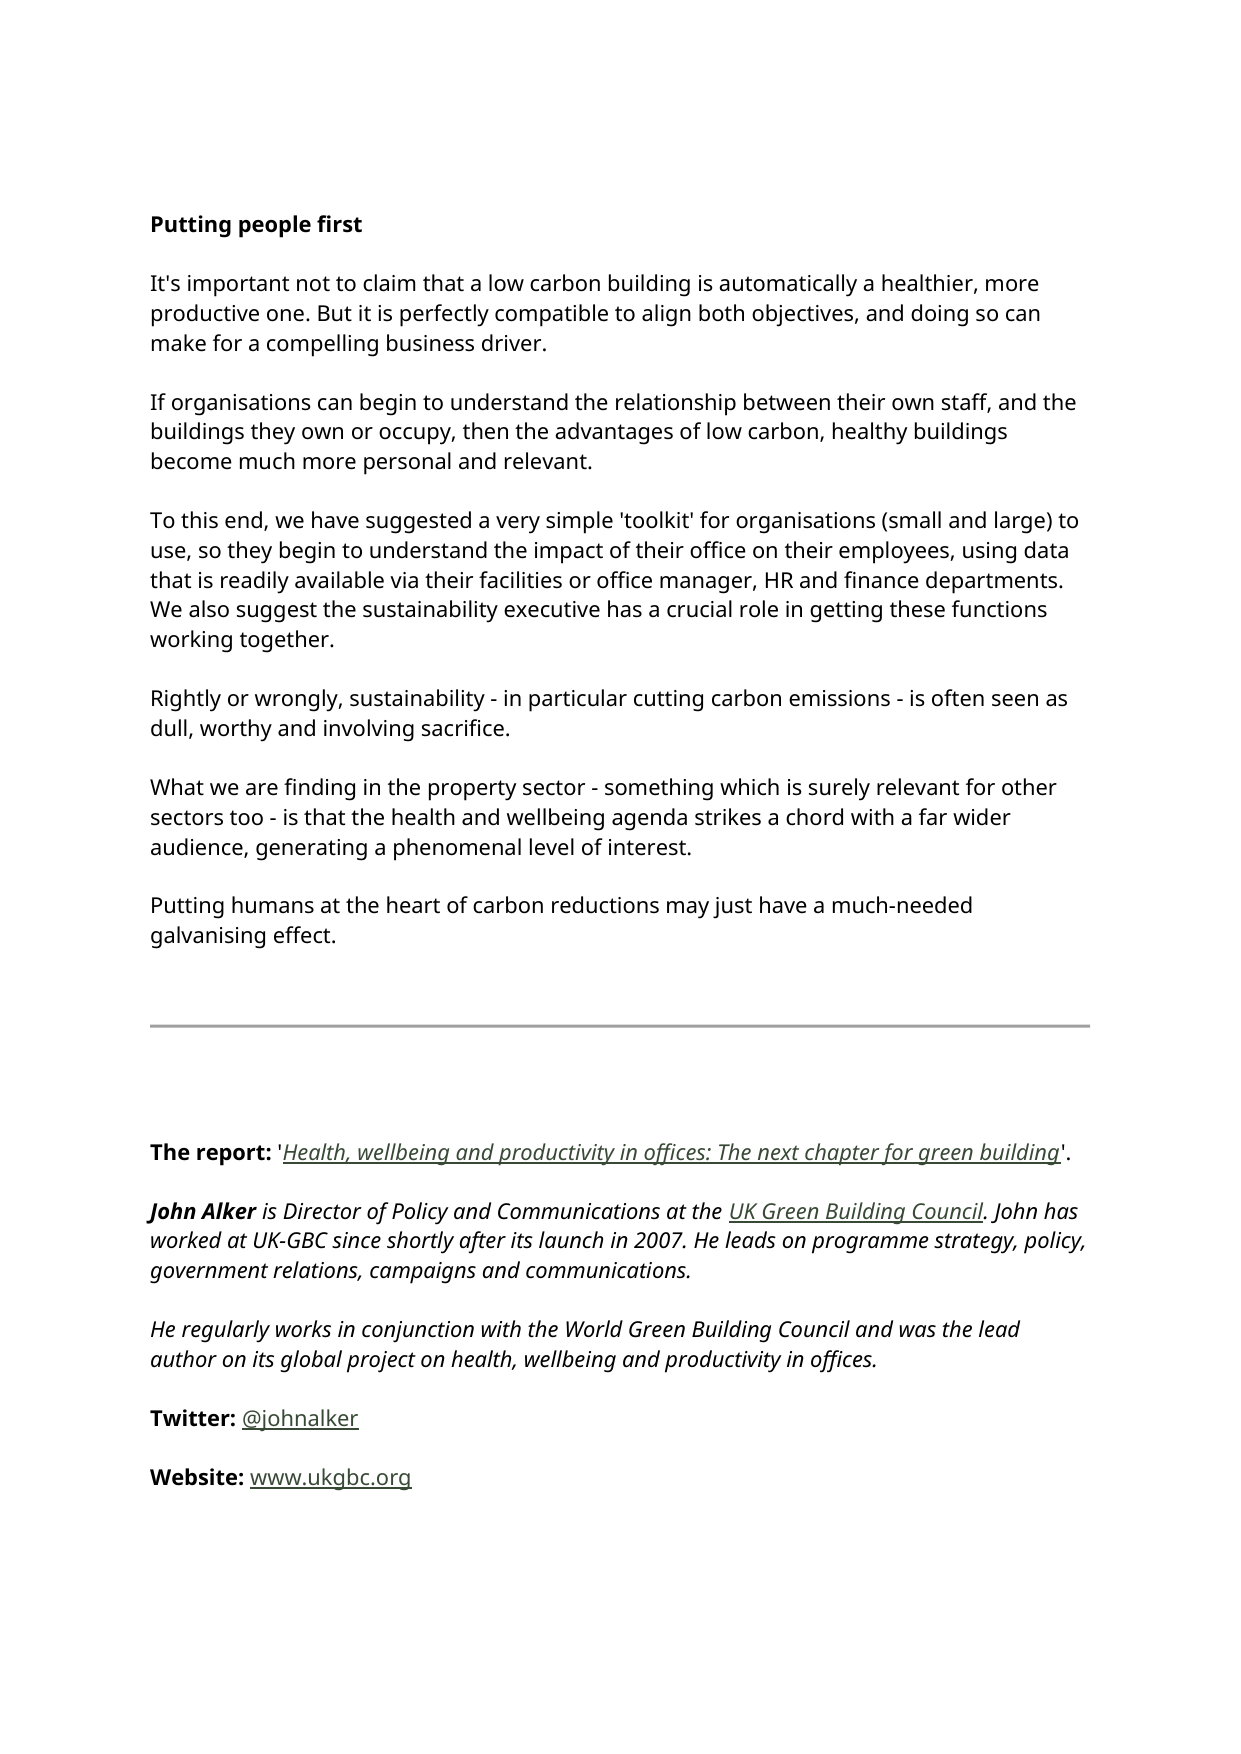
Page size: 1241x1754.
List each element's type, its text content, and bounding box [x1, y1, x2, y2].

text To this end, we have suggested a very simple 'toolkit' for organisations (small and large) to use, so they begin to understand the impact of their office on their employees, using data that is readily available via their facilities or office manager, HR and finance departments. We also suggest the sustainability executive has a crucial role in getting these functions working together. [150, 505, 1090, 654]
text Rightly or wrongly, sustainability - in particular cutting carbon emissions - is often seen as dull, worthy and involving sacrifice. [150, 683, 1090, 743]
text Twitter: @johnalker [150, 1403, 1090, 1433]
text If organisations can begin to understand the relationship between their own staff, and the buildings they own or occupy, then the advantages of low carbon, healthy buildings become much more personal and relevant. [150, 386, 1090, 476]
text Putting people first [150, 209, 1090, 239]
text Putting humans at the heart of carbon reductions may just have a much-needed galvanising effect. [150, 890, 1090, 950]
text The report: 'Health, wellbeing and productivity in offices: The next chapter for green building'. [150, 1137, 1090, 1166]
text What we are finding in the property sector - something which is surely relevant for other sectors too - is that the health and wellbeing agenda strikes a chord with a far wider audience, generating a phenomenal level of interest. [150, 772, 1090, 861]
text Website: www.ukgbc.org [150, 1462, 1090, 1492]
text It's important not to claim that a low carbon building is automatically a healthier, more productive one. But it is perfectly compatible to align both objectives, and doing so can make for a compelling business driver. [150, 268, 1090, 357]
text He regularly works in conjunction with the World Green Building Council and was the lead author on its global project on health, wellbeing and productivity in offices. [150, 1314, 1090, 1374]
text John Alker is Director of Policy and Communications at the UK Green Building Council. John has worked at UK-GBC since shortly after its launch in 2007. He leads on programme strategy, policy, government relations, campaigns and communications. [150, 1196, 1090, 1285]
